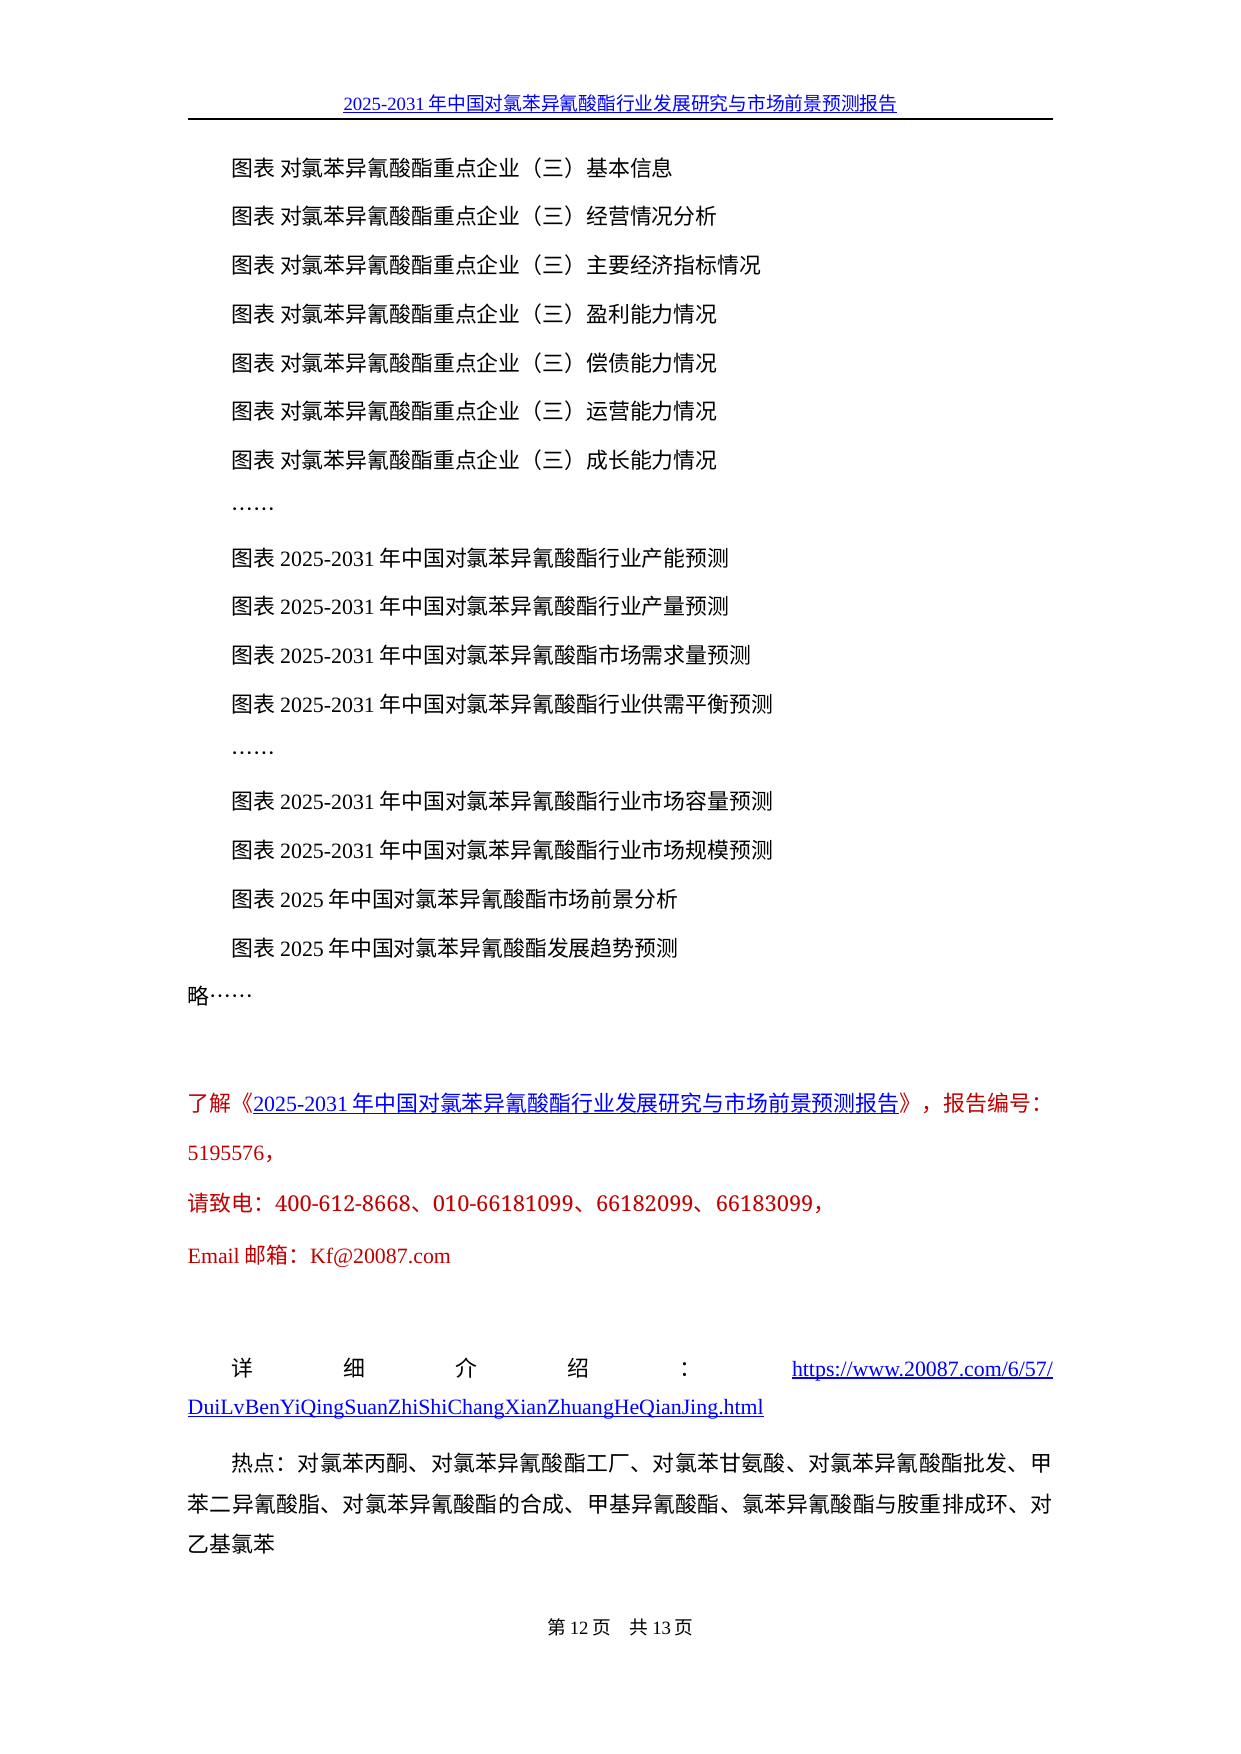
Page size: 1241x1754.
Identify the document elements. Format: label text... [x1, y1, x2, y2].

text 热点：对氯苯丙酮、对氯苯异氰酸酯工厂、对氯苯甘氨酸、对氯苯异氰酸酯批发、甲苯二异氰酸脂、对氯苯异氰酸酯的合成、甲基异氰酸酯、氯苯异氰酸酯与胺重排成环、对乙基氯苯 [187, 1446, 1053, 1559]
text Email邮箱：Kf@20087.com [187, 1237, 1053, 1270]
text 详细介绍：https://www.20087.com/6/57/DuiLvBenYiQingSuanZhiShiChangXianZhuangHeQianJing.html [187, 1350, 1053, 1423]
text 了解《2025-2031年中国对氯苯异氰酸酯行业发展研究与市场前景预测报告》，报告编号：5195576， [187, 1085, 1053, 1167]
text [187, 150, 1053, 1011]
text 请致电：400-612-8668、010-66181099、66182099、66183099， [187, 1186, 1053, 1218]
